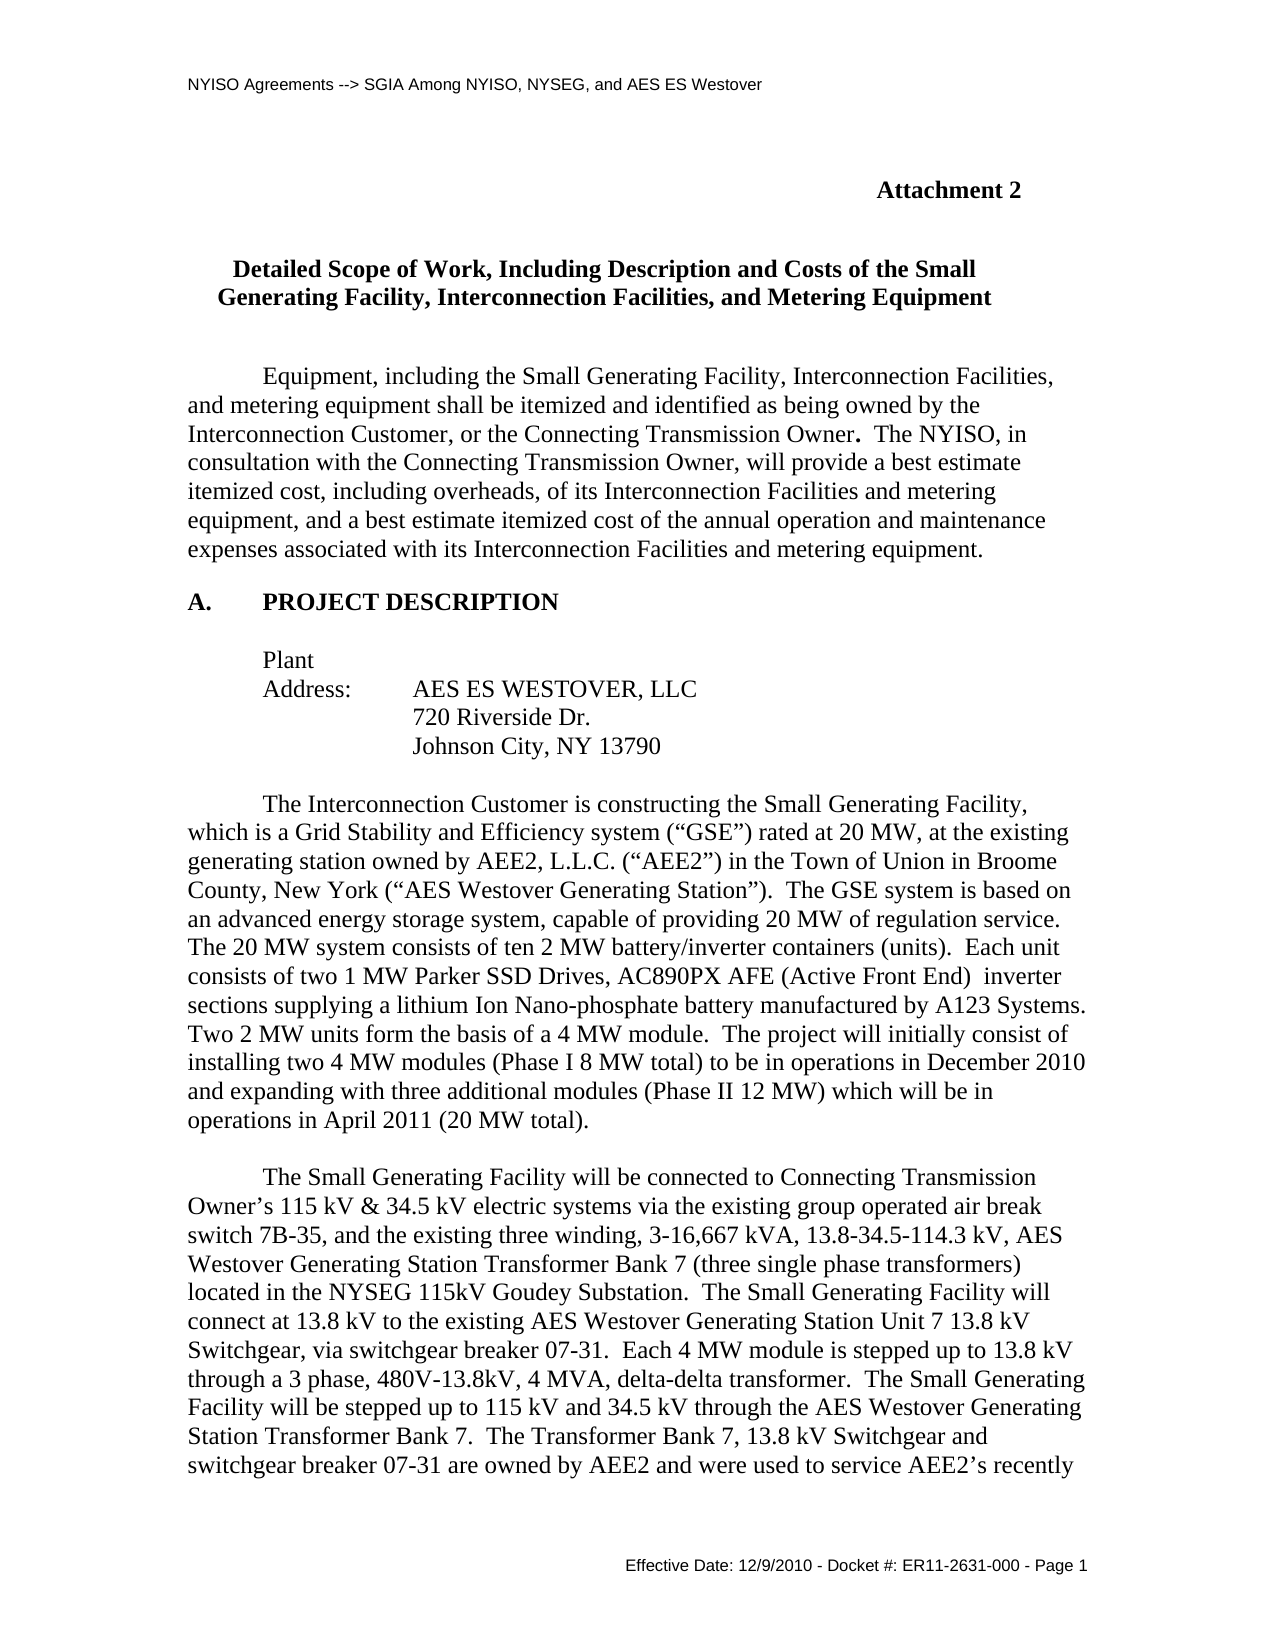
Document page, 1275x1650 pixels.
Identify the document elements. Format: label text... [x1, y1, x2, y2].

text 720 Riverside Dr. [187, 702, 1087, 731]
text The Interconnection Customer is constructing the Small Generating Facility, which is a Grid Stability and Efficiency system (“GSE”) rated at 20 MW, at the existing generating station owned by AEE2, L.L.C. (“AEE2”) in the Town of Union in Broome County, New York (“AES Westover Generating Station”). The GSE system is based on an advanced energy storage system, capable of providing 20 MW of regulation service. The 20 MW system consists of ten 2 MW battery/inverter containers (units). Each unit consists of two 1 MW Parker SSD Drives, AC890PX AFE (Active Front End) inverter sections supplying a lithium Ion Nano-phosphate battery manufactured by A123 Systems. Two 2 MW units form the basis of a 4 MW module. The project will initially consist of installing two 4 MW modules (Phase I 8 MW total) to be in operations in December 2010 and expanding with three additional modules (Phase II 12 MW) which will be in operations in April 2011 (20 MW total). [187, 789, 1087, 1134]
text Plant [187, 645, 1087, 674]
text Johnson City, NY 13790 [187, 731, 1087, 760]
text Equipment, including the Small Generating Facility, Interconnection Facilities, and metering equipment shall be itemized and identified as being owned by the Interconnection Customer, or the Connecting Transmission Owner. The NYISO, in consultation with the Connecting Transmission Owner, will provide a best estimate itemized cost, including overheads, of its Interconnection Facilities and metering equipment, and a best estimate itemized cost of the annual operation and maintenance expenses associated with its Interconnection Facilities and metering equipment. [187, 361, 1087, 562]
text A. PROJECT DESCRIPTION [187, 587, 1087, 616]
text Address: AES ES WESTOVER, LLC [187, 674, 1087, 702]
text Attachment 2 [187, 175, 1021, 204]
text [187, 1162, 1087, 1479]
text Detailed Scope of Work, Including Description and Costs of the Small Generating Facility, Interconnection Facilities, and Metering Equipment [187, 254, 1021, 311]
